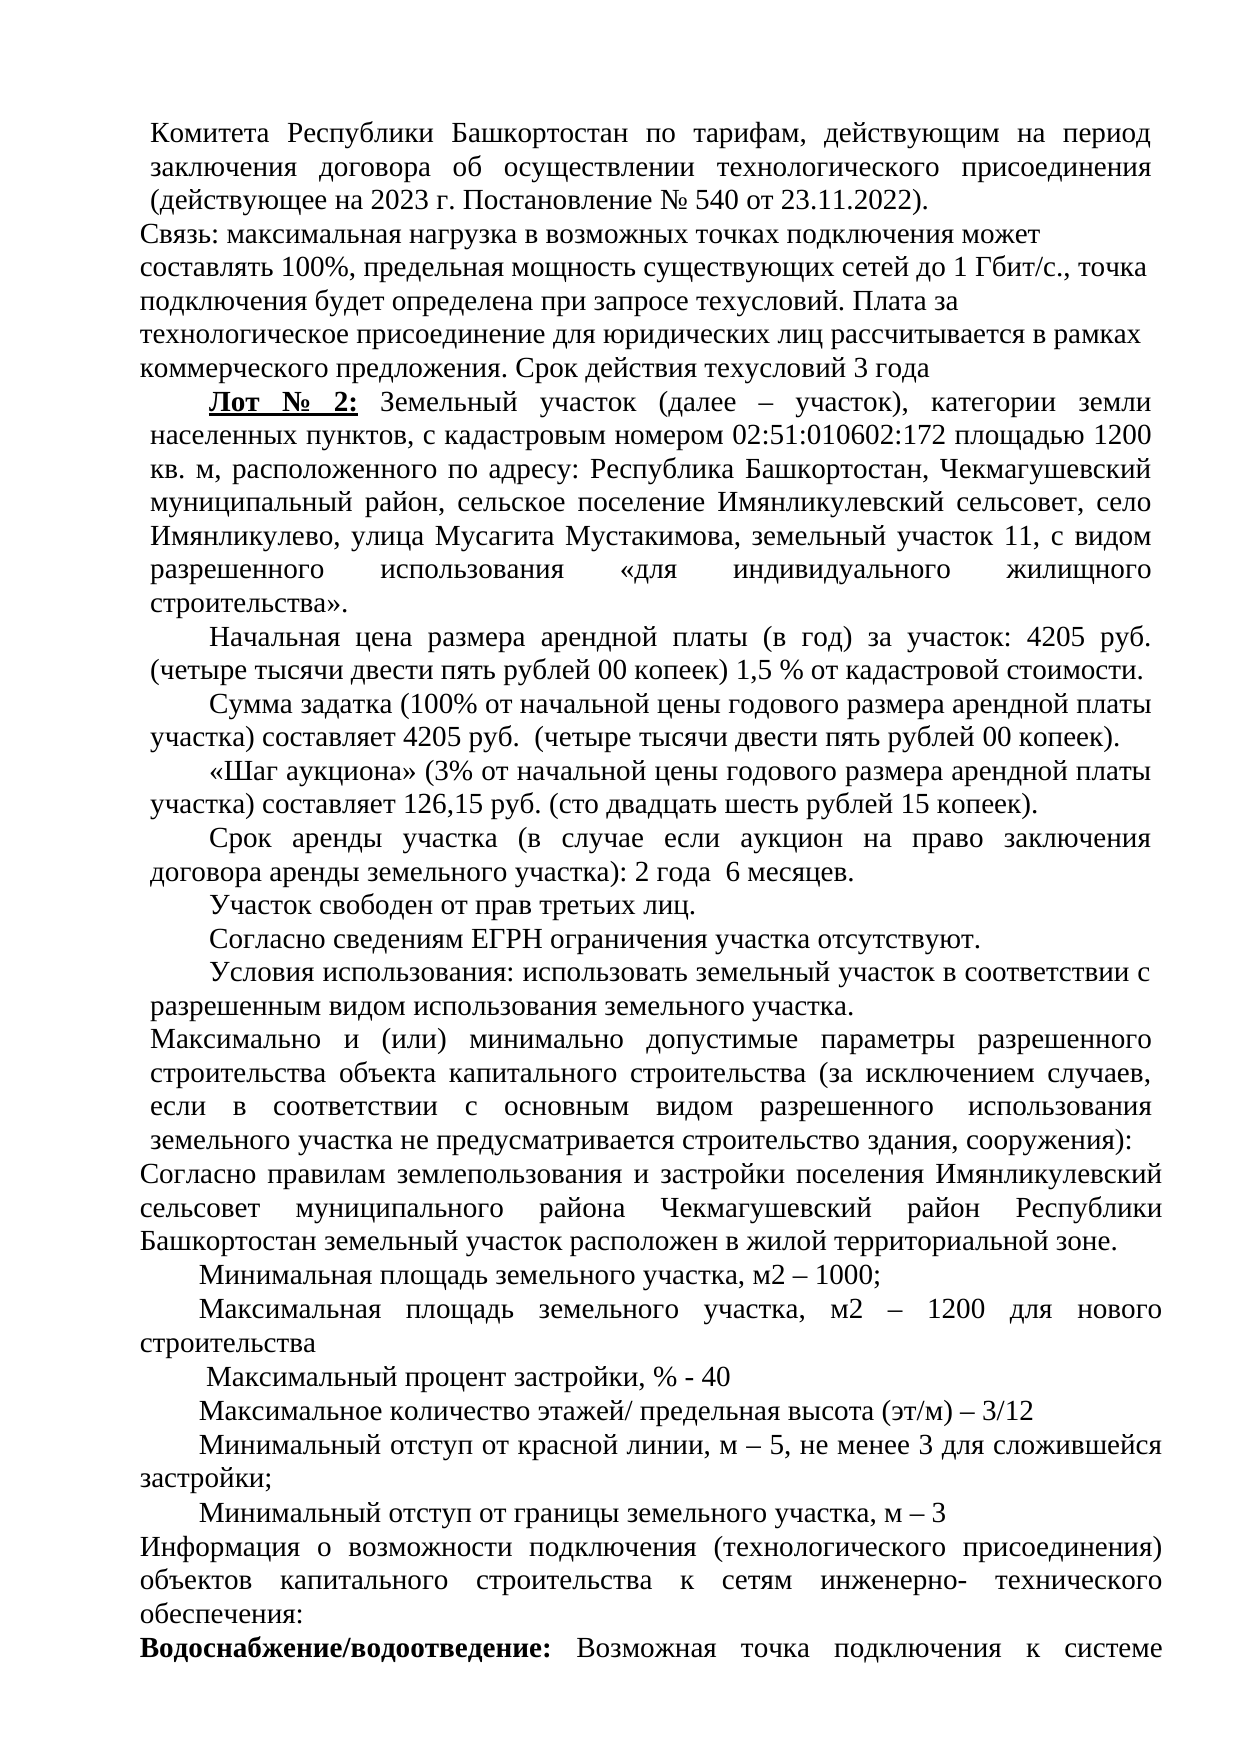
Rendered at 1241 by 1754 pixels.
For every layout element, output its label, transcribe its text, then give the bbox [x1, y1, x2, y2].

text Сумма задатка (100% от начальной цены годового размера арендной платы участка) составляет 4205 руб. (четыре тысячи двести пять рублей 00 копеек). [150, 686, 1152, 753]
text Лот № 2: Земельный участок (далее – участок), категории земли населенных пунктов, с кадастровым номером 02:51:010602:172 площадью 1200 кв. м, расположенного по адресу: Республика Башкортостан, Чекмагушевский муниципальный район, сельское поселение Имянликулевский сельсовет, село Имянликулево, улица Мусагита Мустакимова, земельный участок 11, с видом разрешенного использования «для индивидуального жилищного строительства». [150, 384, 1152, 619]
text «Шаг аукциона» (3% от начальной цены годового размера арендной платы участка) составляет 126,15 руб. (сто двадцать шесть рублей 15 копеек). [150, 753, 1152, 820]
text Участок свободен от прав третьих лиц. [209, 887, 1163, 921]
text Минимальный отступ от границы земельного участка, м – 3 [139, 1495, 1163, 1528]
text Комитета Республики Башкортостан по тарифам, действующим на период заключения договора об осуществлении технологического присоединения (действующее на 2023 г. Постановление № 540 от 23.11.2022). [150, 115, 1151, 216]
text Согласно правилам землепользования и застройки поселения Имянликулевский сельсовет муниципального района Чекмагушевский район Республики Башкортостан земельный участок расположен в жилой территориальной зоне. [139, 1156, 1163, 1257]
text Связь: максимальная нагрузка в возможных точках подключения может составлять 100%, предельная мощность существующих сетей до 1 Гбит/с., точка подключения будет определена при запросе техусловий. Плата за технологическое присоединение для юридических лиц рассчитывается в рамках коммерческого предложения. Срок действия техусловий 3 года [139, 216, 1163, 384]
text Максимальная площадь земельного участка, м2 – 1200 для нового строительства [139, 1291, 1163, 1358]
text Минимальная площадь земельного участка, м2 – 1000; [139, 1257, 1163, 1291]
text Минимальный отступ от красной линии, м – 5, не менее 3 для сложившейся застройки; [139, 1427, 1163, 1494]
text Максимальный процент застройки, % - 40 [139, 1359, 1163, 1392]
text Срок аренды участка (в случае если аукцион на право заключения договора аренды земельного участка): 2 года 6 месяцев. [150, 820, 1152, 887]
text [139, 1630, 1163, 1663]
text Информация о возможности подключения (технологического присоединения) объектов капитального строительства к сетям инженерно- технического обеспечения: [139, 1529, 1163, 1629]
text Максимальное количество этажей/ предельная высота (эт/м) – 3/12 [139, 1393, 1163, 1427]
text Условия использования: использовать земельный участок в соответствии с разрешенным видом использования земельного участка. [150, 954, 1152, 1021]
text Максимально и (или) минимально допустимые параметры разрешенного строительства объекта капитального строительства (за исключением случаев, если в соответствии с основным видом разрешенного использования земельного участка не предусматривается строительство здания, сооружения): [150, 1021, 1152, 1156]
text Начальная цена размера арендной платы (в год) за участок: 4205 руб. (четыре тысячи двести пять рублей 00 копеек) 1,5 % от кадастровой стоимости. [150, 619, 1152, 686]
text Согласно сведениям ЕГРН ограничения участка отсутствуют. [209, 921, 1163, 954]
